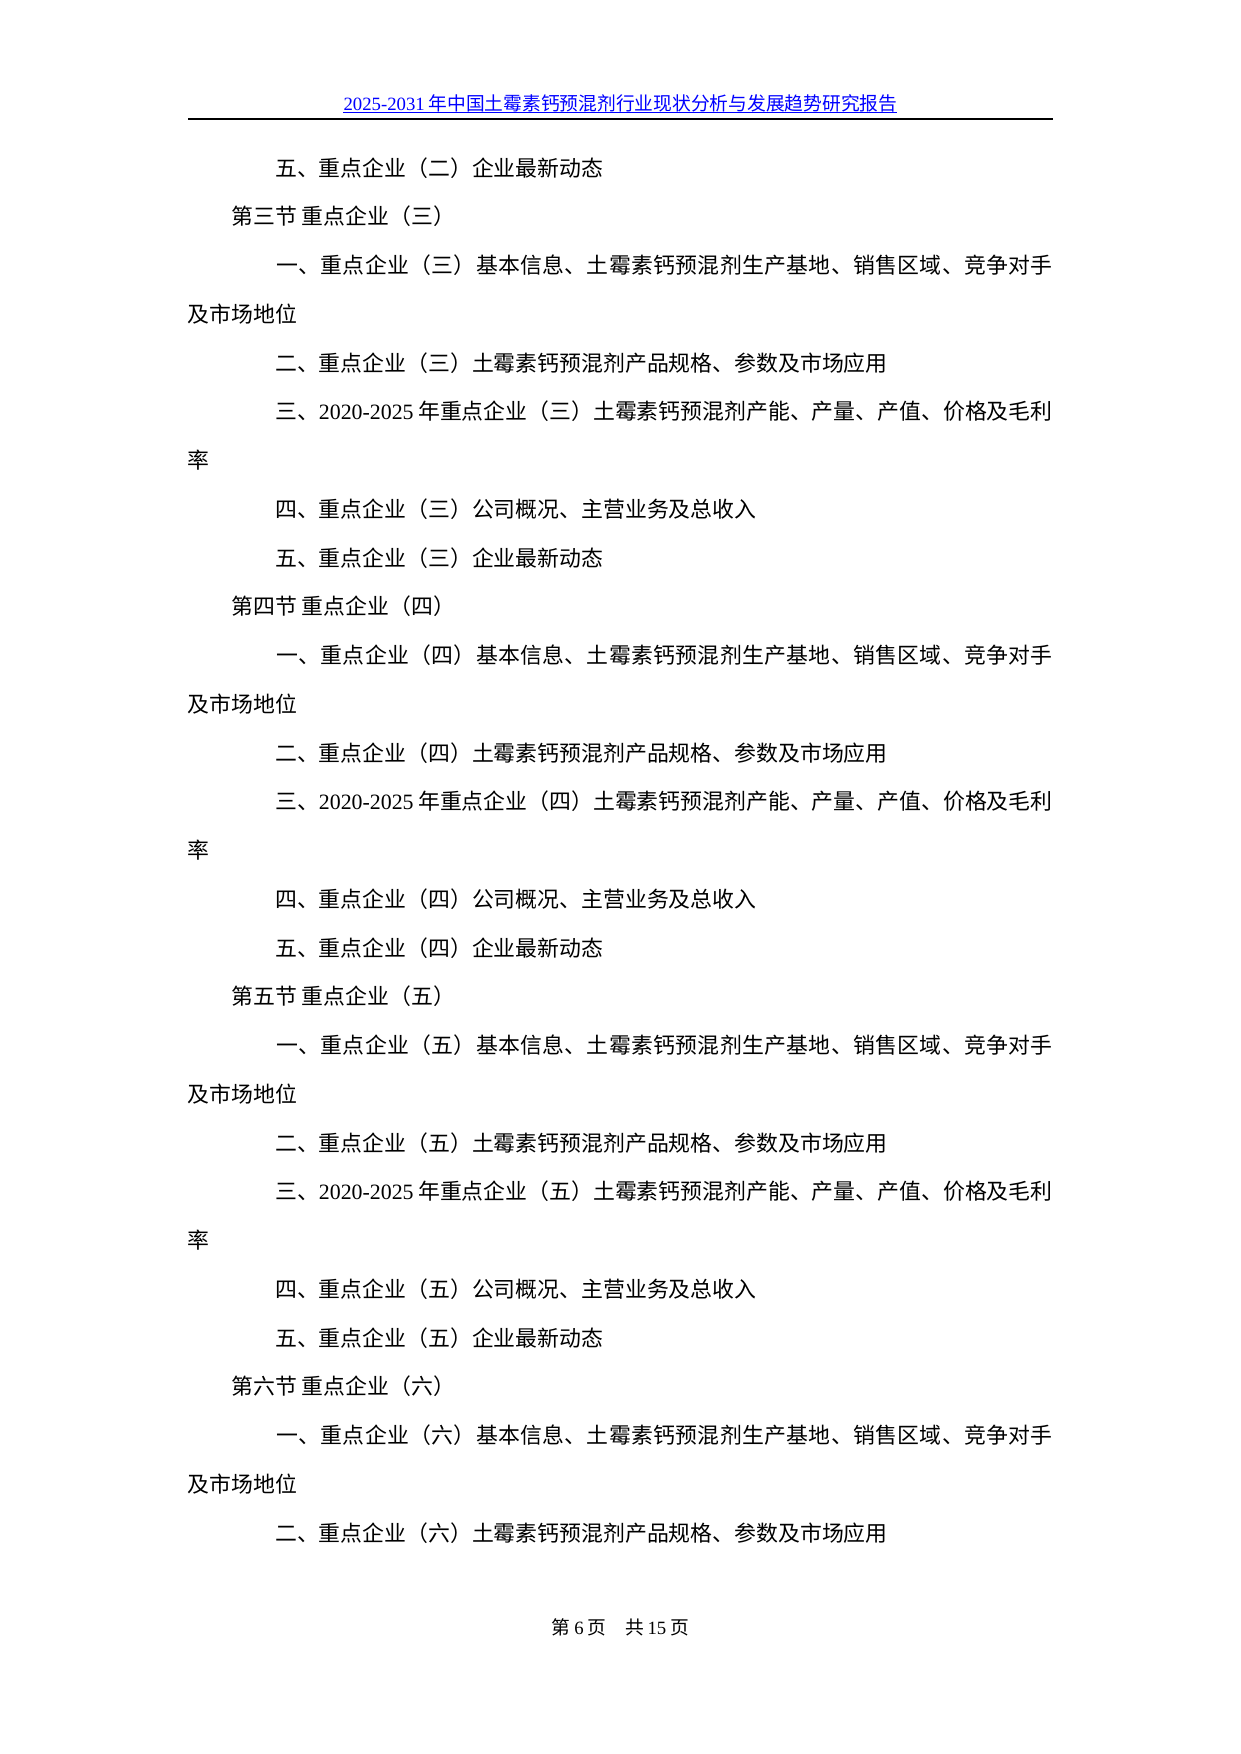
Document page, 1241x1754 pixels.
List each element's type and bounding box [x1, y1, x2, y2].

text [187, 150, 1053, 1548]
